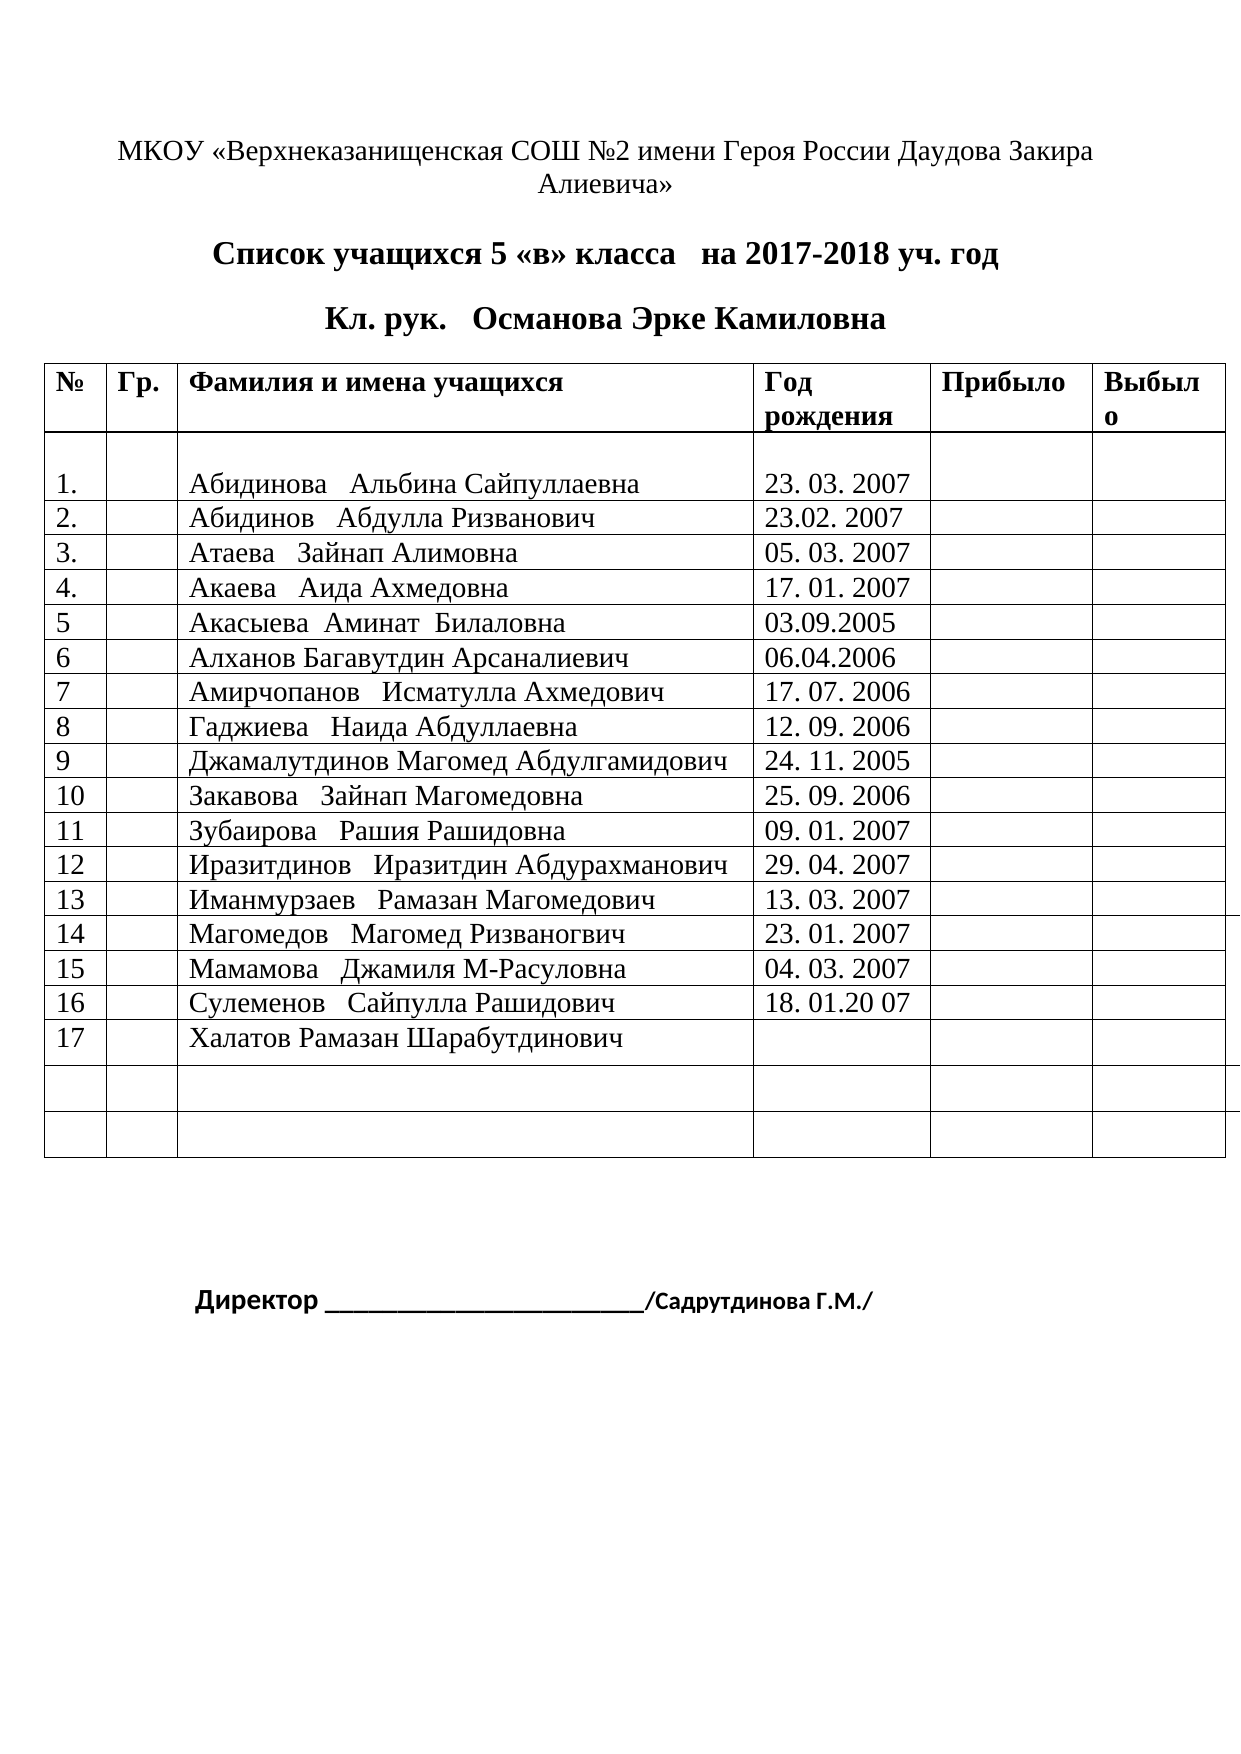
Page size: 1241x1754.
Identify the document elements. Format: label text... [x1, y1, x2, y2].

table_cell [178, 1112, 753, 1157]
table_cell 11 [45, 813, 106, 846]
table_header Год рождения [754, 364, 930, 431]
table_cell 04. 03. 2007 [754, 951, 930, 984]
table_cell [1093, 674, 1225, 708]
table_cell [1093, 986, 1225, 1019]
table_cell Атаева Зайнап Алимовна [178, 535, 753, 569]
table_cell [1093, 709, 1225, 742]
table_cell 06.04.2006 [754, 640, 930, 673]
table_cell Закавова Зайнап Магомедовна [178, 778, 753, 812]
table_cell 1. [45, 433, 106, 499]
table_cell 13. 03. 2007 [754, 882, 930, 915]
table_cell [45, 1112, 106, 1157]
table_cell [107, 570, 177, 604]
table_cell [1093, 501, 1225, 534]
table_cell [931, 640, 1092, 673]
table_cell 14 [45, 916, 106, 950]
table_cell Джамалутдинов Магомед Абдулгамидович [178, 744, 753, 777]
table_cell [931, 813, 1092, 846]
table_cell 17 [45, 1020, 106, 1065]
text Список учащихся 5 «в» класса на 2017-2018 уч. год [59, 233, 1152, 272]
table_cell [107, 535, 177, 569]
table_cell [107, 882, 177, 915]
table_cell [1093, 1112, 1225, 1157]
table_cell 9 [45, 744, 106, 777]
table_cell [1093, 882, 1225, 915]
table_cell [931, 433, 1092, 499]
table_cell [1093, 778, 1225, 812]
table_cell [107, 744, 177, 777]
table_cell [107, 916, 177, 950]
table_cell 23. 01. 2007 [754, 916, 930, 950]
table_cell 09. 01. 2007 [754, 813, 930, 846]
table_cell 7 [45, 674, 106, 708]
table_cell [931, 847, 1092, 881]
table_cell [931, 986, 1092, 1019]
table_cell [1093, 433, 1225, 499]
table_cell [107, 986, 177, 1019]
table_cell [754, 1112, 930, 1157]
table_cell [107, 813, 177, 846]
table_cell [1093, 1020, 1225, 1065]
table_cell [1093, 535, 1225, 569]
table_cell [931, 744, 1092, 777]
table_cell [1093, 605, 1225, 639]
table_cell [931, 501, 1092, 534]
table_cell 15 [45, 951, 106, 984]
table_cell [107, 501, 177, 534]
table_cell Магомедов Магомед Ризваногвич [178, 916, 753, 950]
table_cell Абидинов Абдулла Ризванович [178, 501, 753, 534]
table_cell Амирчопанов Исматулла Ахмедович [178, 674, 753, 708]
table_cell [754, 1020, 930, 1065]
table_header Фамилия и имена учащихся [178, 364, 753, 431]
table_cell 5 [45, 605, 106, 639]
table_cell 29. 04. 2007 [754, 847, 930, 881]
table_cell [1093, 847, 1225, 881]
table_cell [931, 1020, 1092, 1065]
table_cell 18. 01.20 07 [754, 986, 930, 1019]
table_cell [107, 778, 177, 812]
table_cell [931, 535, 1092, 569]
table_cell [107, 640, 177, 673]
table_cell 23. 03. 2007 [754, 433, 930, 499]
table_cell Гаджиева Наида Абдуллаевна [178, 709, 753, 742]
table_cell [931, 1112, 1092, 1157]
table_header № [45, 364, 106, 431]
table_cell 2. [45, 501, 106, 534]
table_header Выбыло [1093, 364, 1225, 431]
table_cell 17. 01. 2007 [754, 570, 930, 604]
table_cell [1226, 1066, 1240, 1111]
table_cell Алханов Багавутдин Арсаналиевич [178, 640, 753, 673]
table_cell [107, 674, 177, 708]
table_cell 24. 11. 2005 [754, 744, 930, 777]
table_cell Акаева Аида Ахмедовна [178, 570, 753, 604]
table_cell [107, 709, 177, 742]
table_cell 6 [45, 640, 106, 673]
table_cell 25. 09. 2006 [754, 778, 930, 812]
table_header Прибыло [931, 364, 1092, 431]
table_cell 10 [45, 778, 106, 812]
table_cell 17. 07. 2006 [754, 674, 930, 708]
table_cell [1093, 1066, 1225, 1111]
table_cell 4. [45, 570, 106, 604]
table_cell [1093, 570, 1225, 604]
table_cell Акасыева Аминат Билаловна [178, 605, 753, 639]
table_cell [107, 1020, 177, 1065]
table_cell [1226, 743, 1240, 915]
table_cell 16 [45, 986, 106, 1019]
table_cell [931, 916, 1092, 950]
table_cell [1093, 916, 1225, 950]
table_cell [931, 570, 1092, 604]
table_cell [931, 882, 1092, 915]
table_cell [178, 1066, 753, 1111]
table_cell [931, 778, 1092, 812]
table_cell [931, 674, 1092, 708]
table_cell [107, 1112, 177, 1157]
table_cell [107, 1066, 177, 1111]
table_cell 12 [45, 847, 106, 881]
table_cell Халатов Рамазан Шарабутдинович [178, 1020, 753, 1065]
table_cell [1093, 744, 1225, 777]
table_cell [1226, 1112, 1240, 1157]
table_cell Иманмурзаев Рамазан Магомедович [178, 882, 753, 915]
table_cell 8 [45, 709, 106, 742]
table_cell Абидинова Альбина Сайпуллаевна [178, 433, 753, 499]
table_cell [107, 951, 177, 984]
table_cell 13 [45, 882, 106, 915]
table_cell [931, 1066, 1092, 1111]
table_cell Иразитдинов Иразитдин Абдурахманович [178, 847, 753, 881]
table_cell [931, 951, 1092, 984]
table_header Гр. [107, 364, 177, 431]
table_cell 12. 09. 2006 [754, 709, 930, 742]
table_cell [1093, 951, 1225, 984]
table_cell 05. 03. 2007 [754, 535, 930, 569]
table_cell [931, 709, 1092, 742]
table_cell Зубаирова Рашия Рашидовна [178, 813, 753, 846]
text МКОУ «Верхнеказанищенская СОШ №2 имени Героя России Даудова Закира Алиевича» [59, 133, 1152, 200]
table_cell [107, 433, 177, 499]
table_cell 3. [45, 535, 106, 569]
table_cell [107, 847, 177, 881]
table_cell Мамамова Джамиля М-Расуловна [178, 951, 753, 984]
text Директор ______________________/Садрутдинова Г.М./ [59, 1281, 1152, 1317]
table_cell [45, 1066, 106, 1111]
table_cell Сулеменов Сайпулла Рашидович [178, 986, 753, 1019]
table_cell [107, 605, 177, 639]
table_cell [1093, 640, 1225, 673]
text Кл. рук. Османова Эрке Камиловна [59, 298, 1152, 337]
table_cell [1093, 813, 1225, 846]
table_cell 03.09.2005 [754, 605, 930, 639]
table_cell [1226, 916, 1240, 1065]
table_cell [931, 605, 1092, 639]
table_cell [754, 1066, 930, 1111]
table_cell 23.02. 2007 [754, 501, 930, 534]
